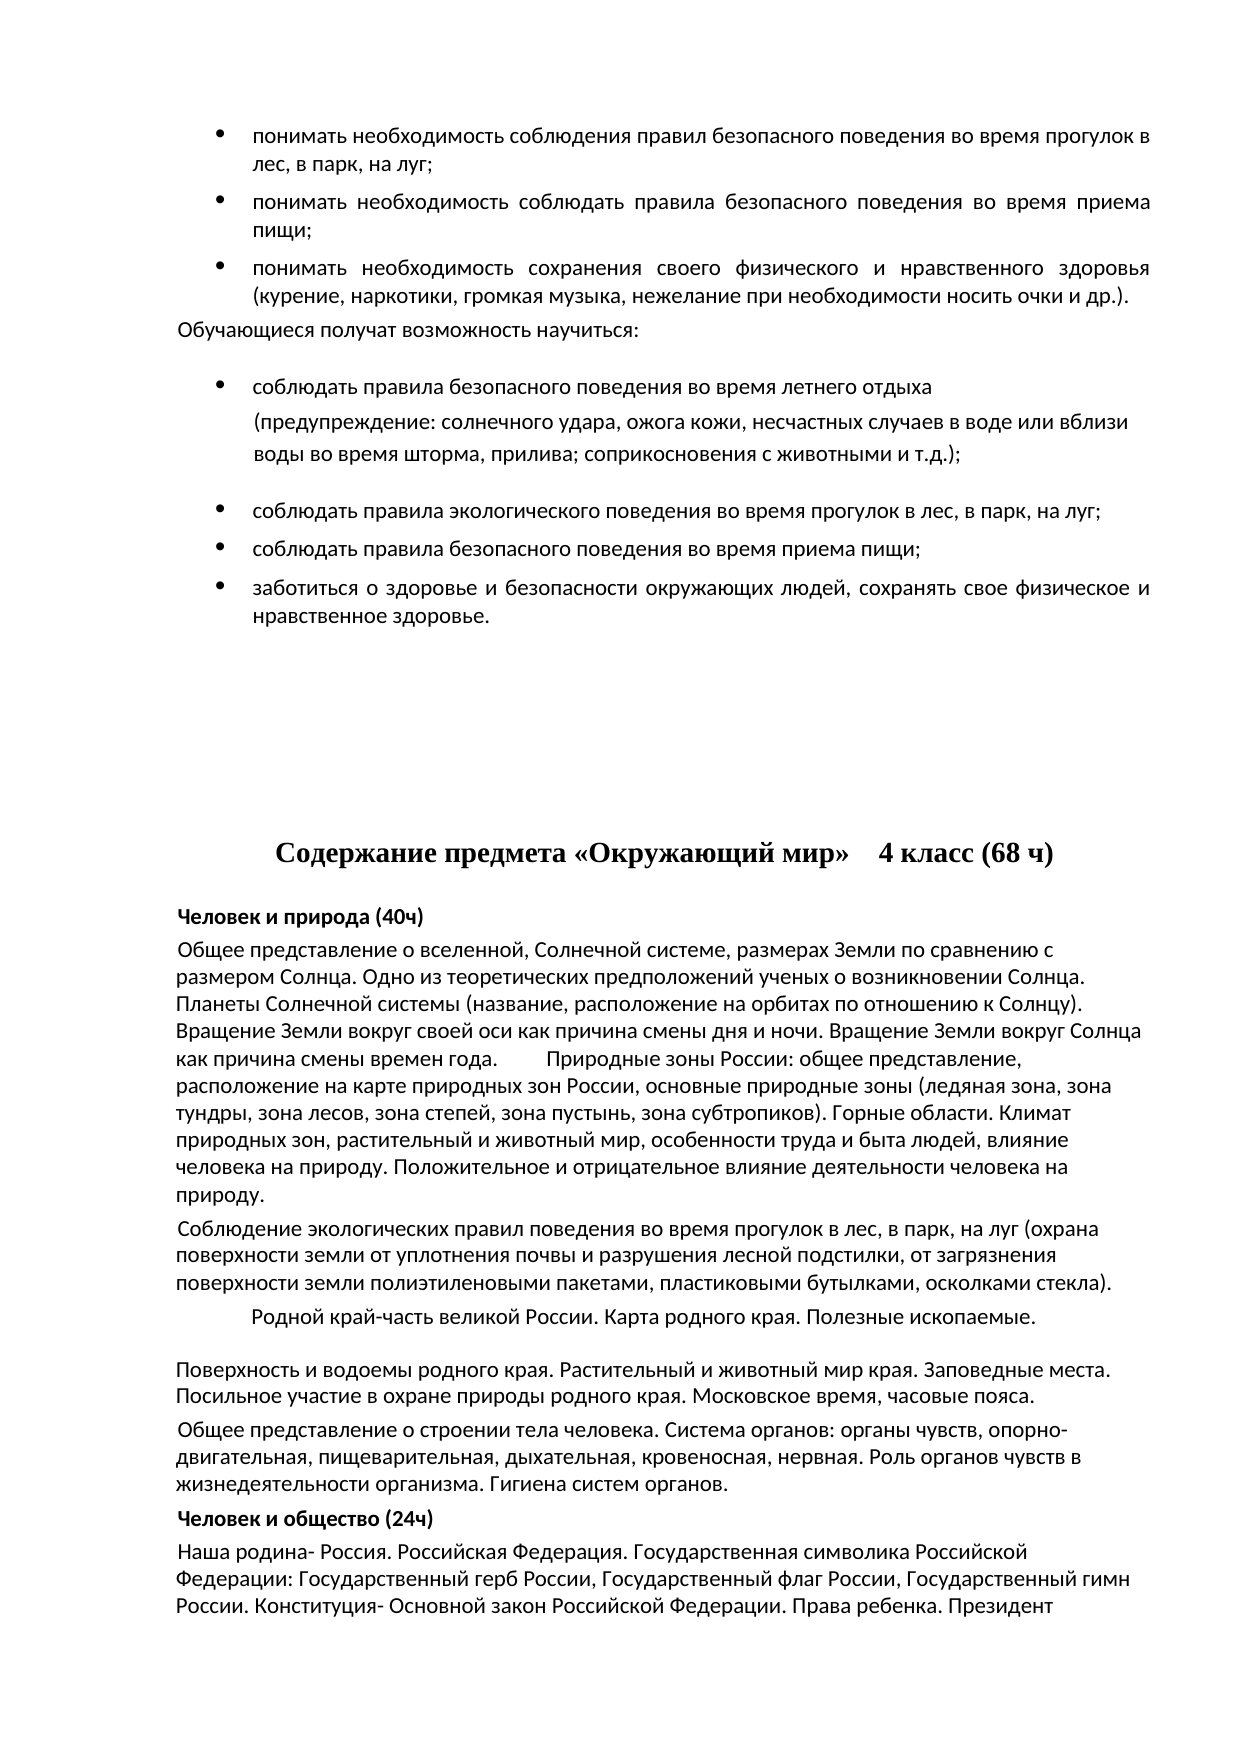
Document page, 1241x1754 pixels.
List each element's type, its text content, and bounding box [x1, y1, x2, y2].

list соблюдать правила экологического поведения во время прогулок в лес, в парк, на луг; [215, 492, 1152, 525]
text Человек и общество (24ч) [177, 1504, 1153, 1532]
text Общее представление о вселенной, Солнечной системе, размерах Земли по сравнению с размером Солнца. Одно из теоретических предположений ученых о возникновении Солнца. Планеты Солнечной системы (название, расположение на орбитах по отношению к Солнцу). Вращение Земли вокруг своей оси как причина смены дня и ночи. Вращение Земли вокруг Солнца как причина смены времен года. Природные зоны России: общее представление, расположение на карте природных зон России, основные природные зоны (ледяная зона, зона тундры, зона лесов, зона степей, зона пустынь, зона субтропиков). Горные области. Климат природных зон, растительный и животный мир, особенности труда и быта людей, влияние человека на природу. Положительное и отрицательное влияние деятельности человека на природу. [176, 936, 1152, 1208]
text Родной край-часть великой России. Карта родного края. Полезные ископаемые. [177, 1302, 1152, 1330]
text Человек и природа (40ч) [177, 902, 1153, 929]
text Содержание предмета «Окружающий мир» 4 класс (68 ч) [177, 835, 1152, 869]
text Соблюдение экологических правил поведения во время прогулок в лес, в парк, на луг (охрана поверхности земли от уплотнения почвы и разрушения лесной подстилки, от загрязнения поверхности земли полиэтиленовыми пакетами, пластиковыми бутылками, осколками стекла). [176, 1214, 1152, 1296]
list понимать необходимость соблюдать правила безопасного поведения во время приема пищи; [215, 184, 1152, 243]
list соблюдать правила безопасного поведения во время приема пищи; [215, 531, 1152, 563]
text Обучающиеся получат возможность научиться: [177, 316, 1152, 344]
list соблюдать правила безопасного поведения во время летнего отдыха [215, 369, 1152, 401]
text (предупреждение: солнечного удара, ожога кожи, несчастных случаев в воде или вблизи воды во время шторма, прилива; соприкосновения с животными и т.д.); [253, 407, 1152, 467]
list понимать необходимость соблюдения правил безопасного поведения во время прогулок в лес, в парк, на луг; [215, 118, 1152, 177]
list заботиться о здоровье и безопасности окружающих людей, сохранять свое физическое и нравственное здоровье. [215, 570, 1152, 629]
text Поверхность и водоемы родного края. Растительный и животный мир края. Заповедные места. Посильное участие в охране природы родного края. Московское время, часовые пояса. [176, 1355, 1152, 1409]
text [176, 1538, 1152, 1619]
text Общее представление о строении тела человека. Система органов: органы чувств, опорно-двигательная, пищеварительная, дыхательная, кровеносная, нервная. Роль органов чувств в жизнедеятельности организма. Гигиена систем органов. [176, 1416, 1152, 1498]
list понимать необходимость сохранения своего физического и нравственного здоровья (курение, наркотики, громкая музыка, нежелание при необходимости носить очки и др.). [215, 249, 1152, 309]
